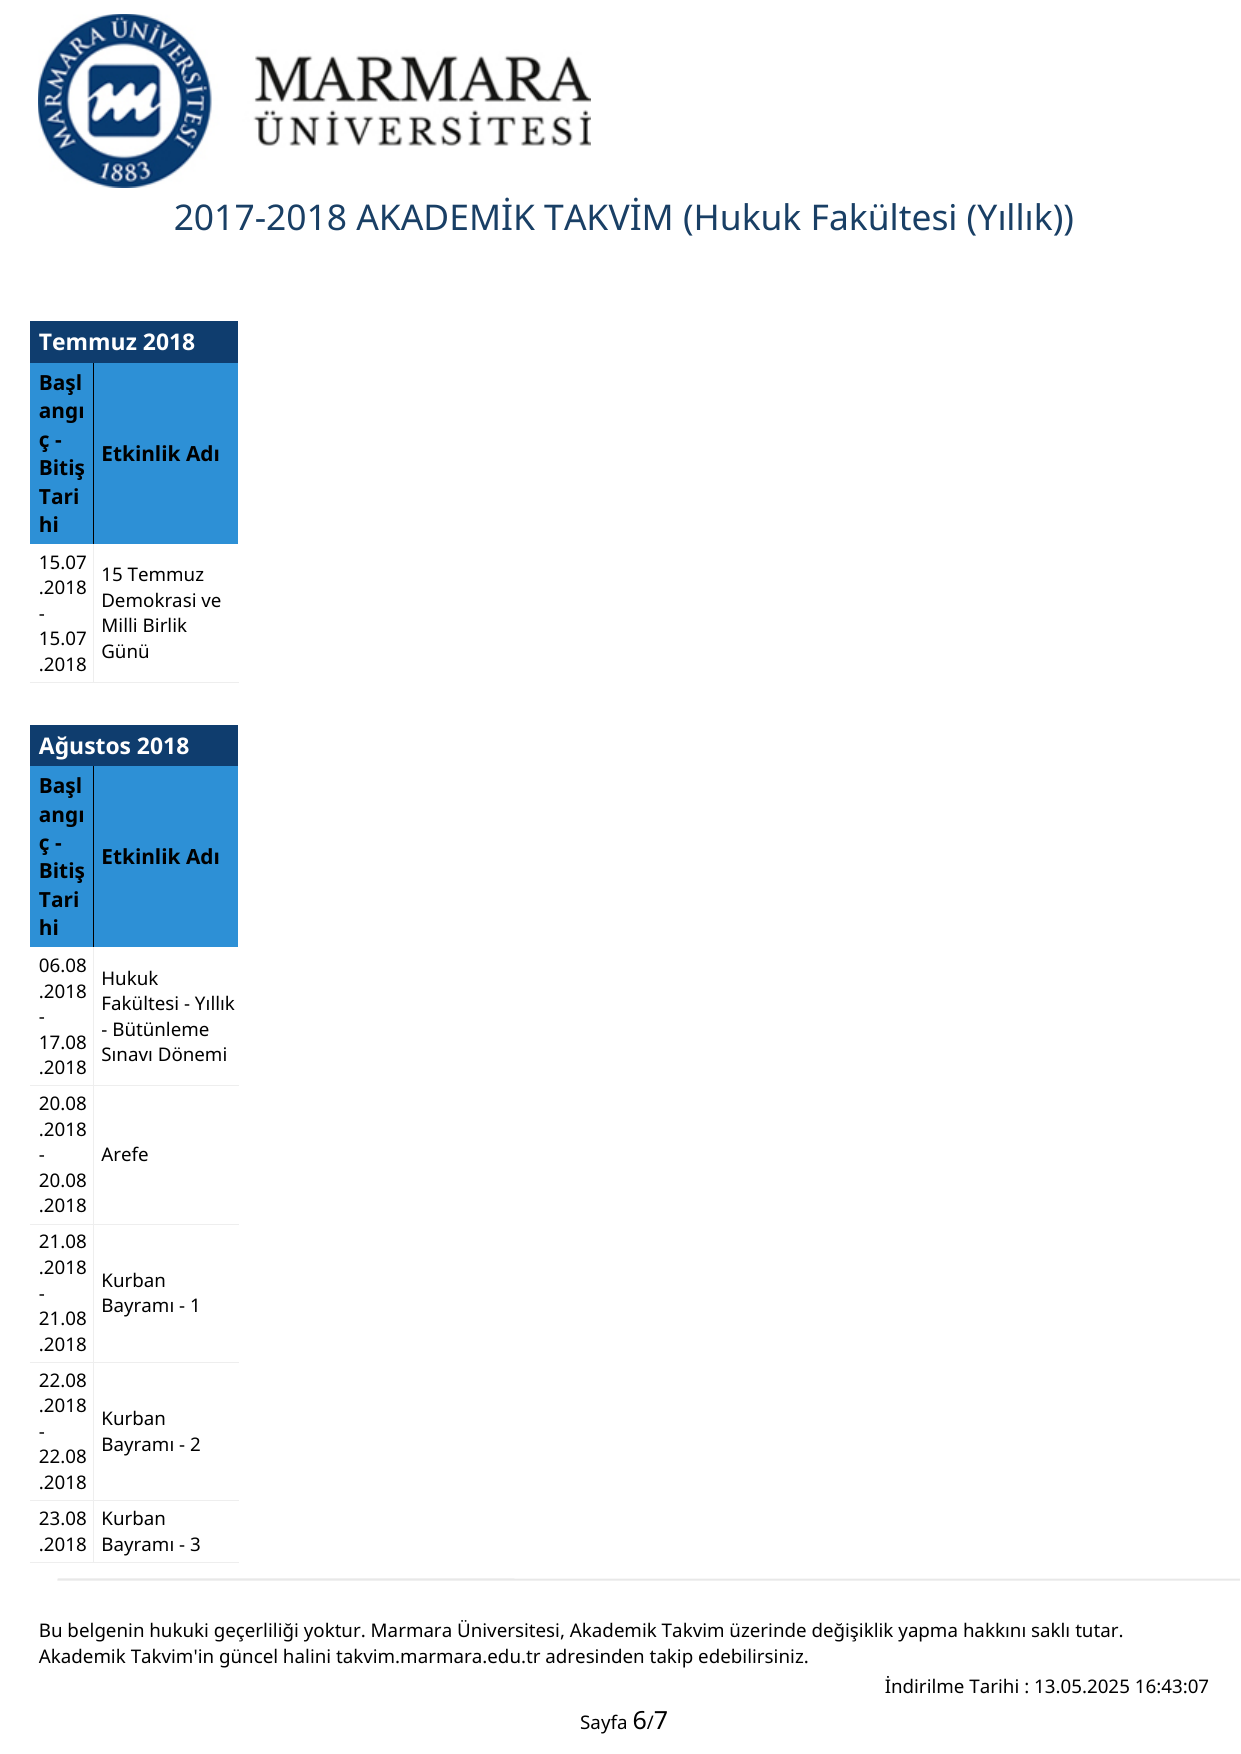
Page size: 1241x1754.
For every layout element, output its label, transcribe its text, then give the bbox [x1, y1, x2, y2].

table_header Hukuk Fakültesi - Yıllık - Bütünleme Sınavı Dönemi [94, 947, 238, 1085]
table_header Ağustos 2018 [30, 725, 238, 766]
picture [38, 14, 591, 188]
table_header Etkinlik Adı [94, 766, 238, 947]
table_cell Kurban Bayramı - 3 [94, 1501, 238, 1562]
table_cell Kurban Bayramı - 2 [94, 1363, 238, 1500]
table_header Başlangıç - Bitiş Tarihi [30, 766, 93, 947]
table_header 15.07.2018 - 15.07.2018 [30, 544, 93, 682]
table_header 15 Temmuz Demokrasi ve Milli Birlik Günü [94, 544, 238, 682]
table_cell 20.08.2018 - 20.08.2018 [30, 1086, 93, 1223]
table_cell 21.08.2018 - 21.08.2018 [30, 1225, 93, 1362]
table_cell Arefe [94, 1086, 238, 1223]
table_cell 22.08.2018 - 22.08.2018 [30, 1363, 93, 1500]
table_header Başlangıç - Bitiş Tarihi [30, 363, 93, 544]
table_cell Kurban Bayramı - 1 [94, 1225, 238, 1362]
table_cell 23.08.2018 - 23.08.2018 [30, 1501, 93, 1562]
table_header Etkinlik Adı [94, 363, 238, 544]
table_header Temmuz 2018 [30, 321, 238, 363]
table_header 06.08.2018 - 17.08.2018 [30, 947, 93, 1085]
